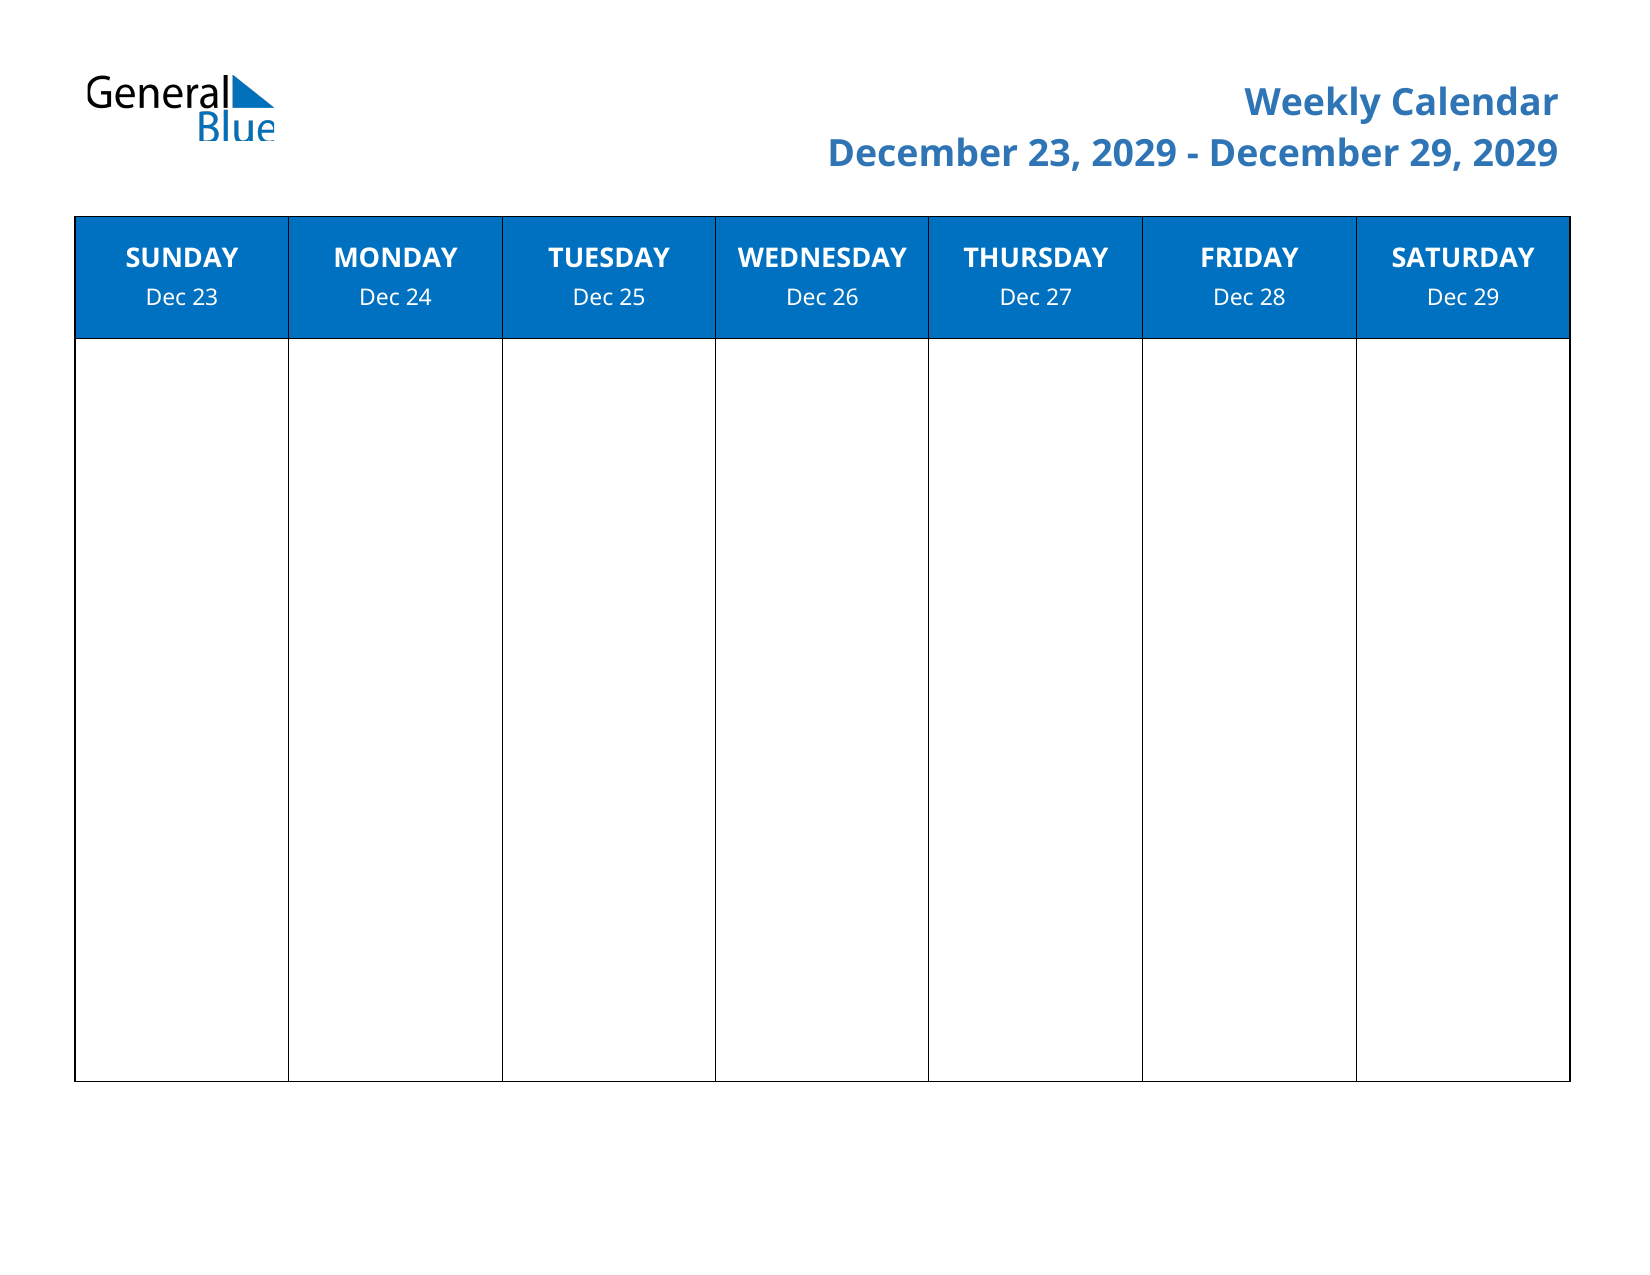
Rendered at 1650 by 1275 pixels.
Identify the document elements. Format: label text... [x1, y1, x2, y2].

table_cell THURSDAY Dec 27 [929, 217, 1142, 338]
table_cell [76, 339, 288, 1081]
table_cell SATURDAY Dec 29 [1357, 217, 1569, 338]
table_cell FRIDAY Dec 28 [1143, 217, 1356, 338]
picture [86, 75, 275, 141]
table_cell [929, 339, 1142, 1081]
table_cell [716, 339, 928, 1081]
table_cell SUNDAY Dec 23 [76, 217, 288, 338]
table_cell [1143, 339, 1356, 1081]
table_header [75, 75, 291, 216]
table_cell TUESDAY Dec 25 [503, 217, 715, 338]
table_cell MONDAY Dec 24 [289, 217, 502, 338]
table_cell [289, 339, 502, 1081]
table_cell [1357, 339, 1569, 1081]
table_cell [503, 339, 715, 1081]
table_cell WEDNESDAY Dec 26 [716, 217, 928, 338]
table_header Weekly Calendar December 23, 2029 - December 29, 2029 [291, 75, 1570, 216]
